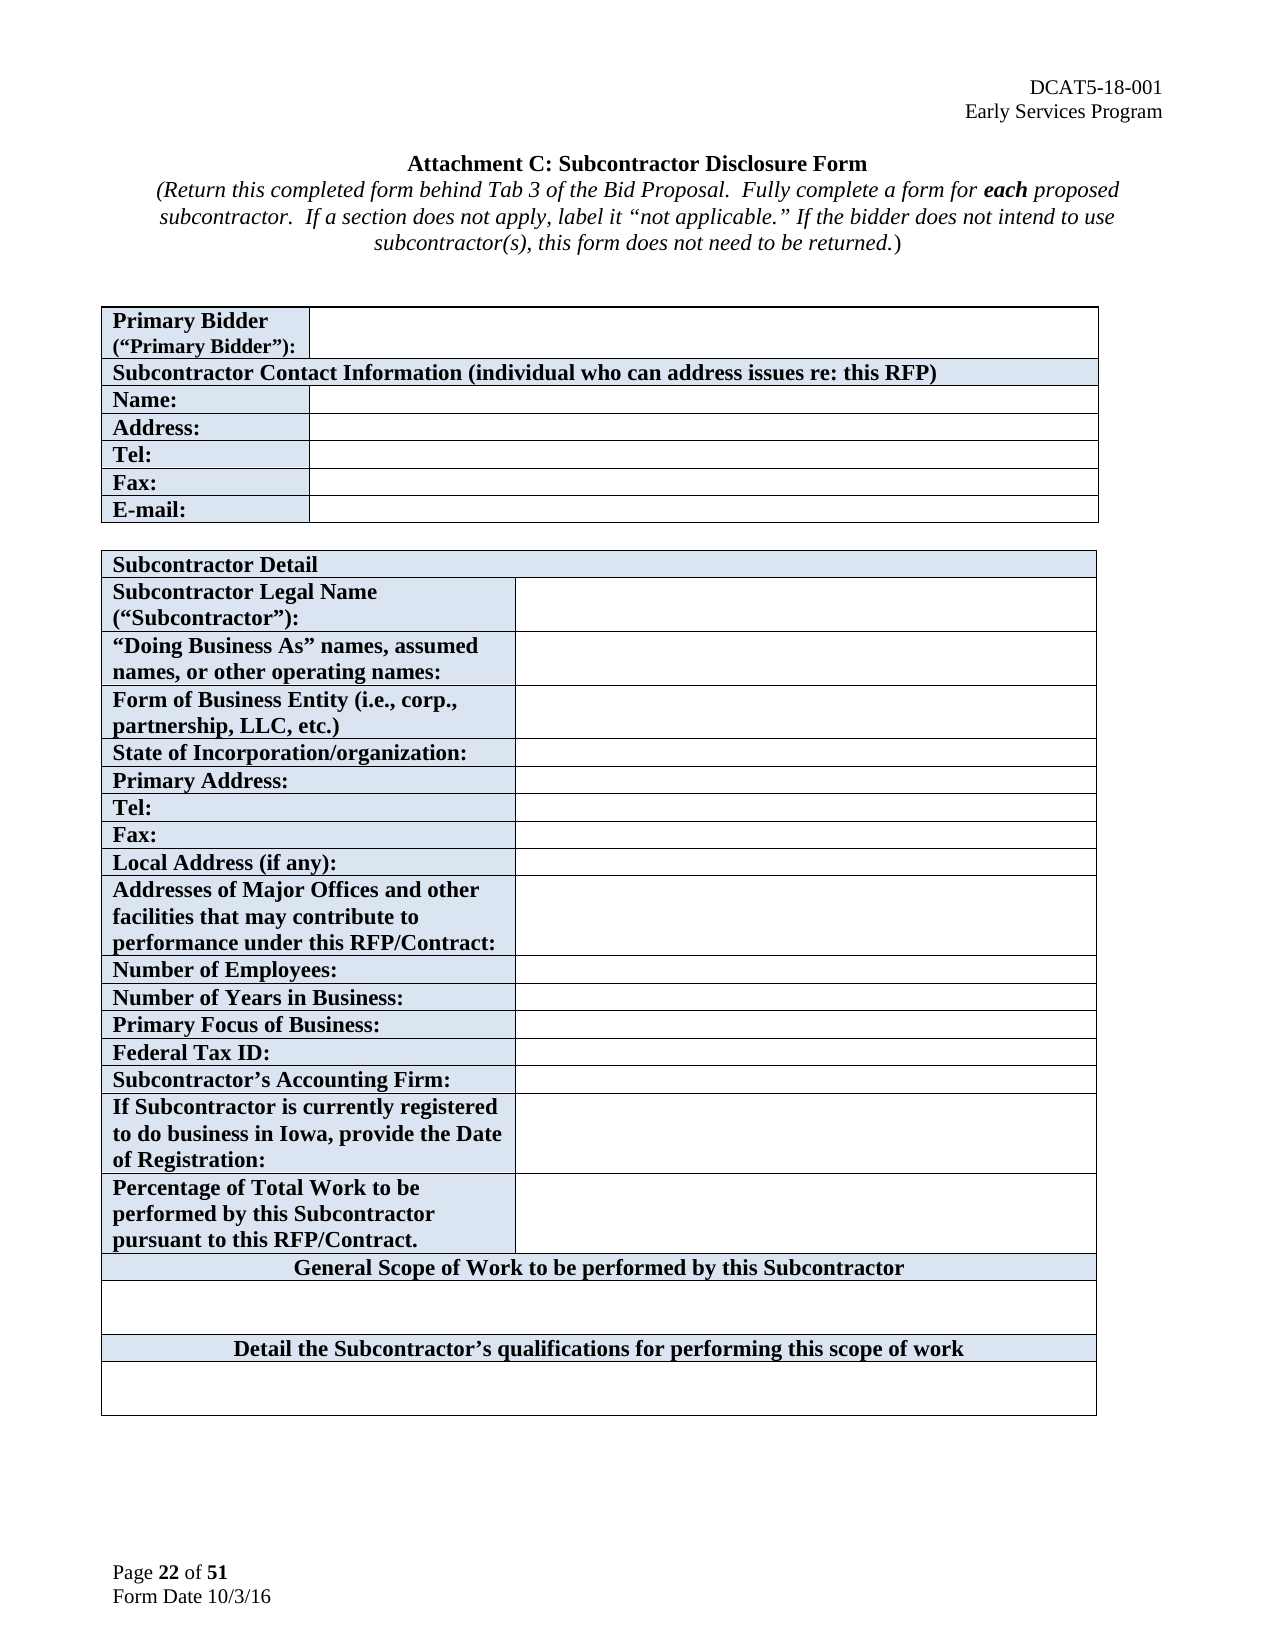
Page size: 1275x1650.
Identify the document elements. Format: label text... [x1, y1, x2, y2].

table_cell [516, 822, 1096, 848]
table_header [310, 308, 1098, 358]
table_cell Name: [102, 386, 309, 413]
table_cell State of Incorporation/organization: [102, 739, 515, 766]
table_cell [516, 1039, 1096, 1065]
table_cell [516, 578, 1096, 631]
table_cell Primary Address: [102, 767, 515, 793]
table_cell “Doing Business As” names, assumed names, or other operating names: [102, 632, 515, 684]
table_cell [516, 794, 1096, 821]
table_cell Subcontractor Contact Information (individual who can address issues re: this RFP) [102, 359, 1098, 385]
table_cell Address: [102, 414, 309, 440]
table_cell Tel: [102, 441, 309, 467]
table_cell General Scope of Work to be performed by this Subcontractor [102, 1254, 1096, 1280]
table_cell [516, 849, 1096, 875]
table_cell [516, 984, 1096, 1010]
table_cell [516, 767, 1096, 793]
subtitle Attachment C: Subcontractor Disclosure Form [112, 150, 1162, 176]
table_cell Fax: [102, 469, 309, 495]
table_cell [516, 739, 1096, 766]
table_cell Tel: [102, 794, 515, 821]
table_cell If Subcontractor is currently registered to do business in Iowa, provide the Date of Registration: [102, 1094, 515, 1172]
table_cell [516, 686, 1096, 738]
text (Return this completed form behind Tab 3 of the Bid Proposal. Fully complete a form for each proposed subcontractor. If a section does not apply, label it “not applicable.” If the bidder does not intend to use subcontractor(s), this form does not need to be returned.) [112, 176, 1162, 255]
table_cell [516, 956, 1096, 983]
table_cell [310, 469, 1098, 495]
table_cell Number of Years in Business: [102, 984, 515, 1010]
table_cell Primary Focus of Business: [102, 1011, 515, 1038]
table_cell Number of Employees: [102, 956, 515, 983]
table_cell Local Address (if any): [102, 849, 515, 875]
table_cell [310, 386, 1098, 413]
table_cell [102, 1362, 1096, 1415]
table_cell E-mail: [102, 496, 309, 522]
table_cell [516, 1066, 1096, 1092]
table_cell [516, 1174, 1096, 1253]
table_cell [102, 1281, 1096, 1334]
table_cell Subcontractor Legal Name (“Subcontractor”): [102, 578, 515, 631]
table_cell Subcontractor’s Accounting Firm: [102, 1066, 515, 1092]
table_cell Percentage of Total Work to be performed by this Subcontractor pursuant to this RFP/Contract. [102, 1174, 515, 1253]
table_header Subcontractor Detail [102, 551, 1096, 577]
table_cell [310, 496, 1098, 522]
table_cell [516, 1011, 1096, 1038]
table_cell [516, 1094, 1096, 1172]
table_cell [310, 441, 1098, 467]
table_cell [310, 414, 1098, 440]
table_cell Fax: [102, 822, 515, 848]
table_header Primary Bidder (“Primary Bidder”): [102, 308, 309, 358]
table_cell Form of Business Entity (i.e., corp., partnership, LLC, etc.) [102, 686, 515, 738]
table_cell Federal Tax ID: [102, 1039, 515, 1065]
table_cell Addresses of Major Offices and other facilities that may contribute to performance under this RFP/Contract: [102, 876, 515, 955]
table_cell [516, 632, 1096, 684]
table_cell [516, 876, 1096, 955]
table_cell Detail the Subcontractor’s qualifications for performing this scope of work [102, 1335, 1096, 1361]
